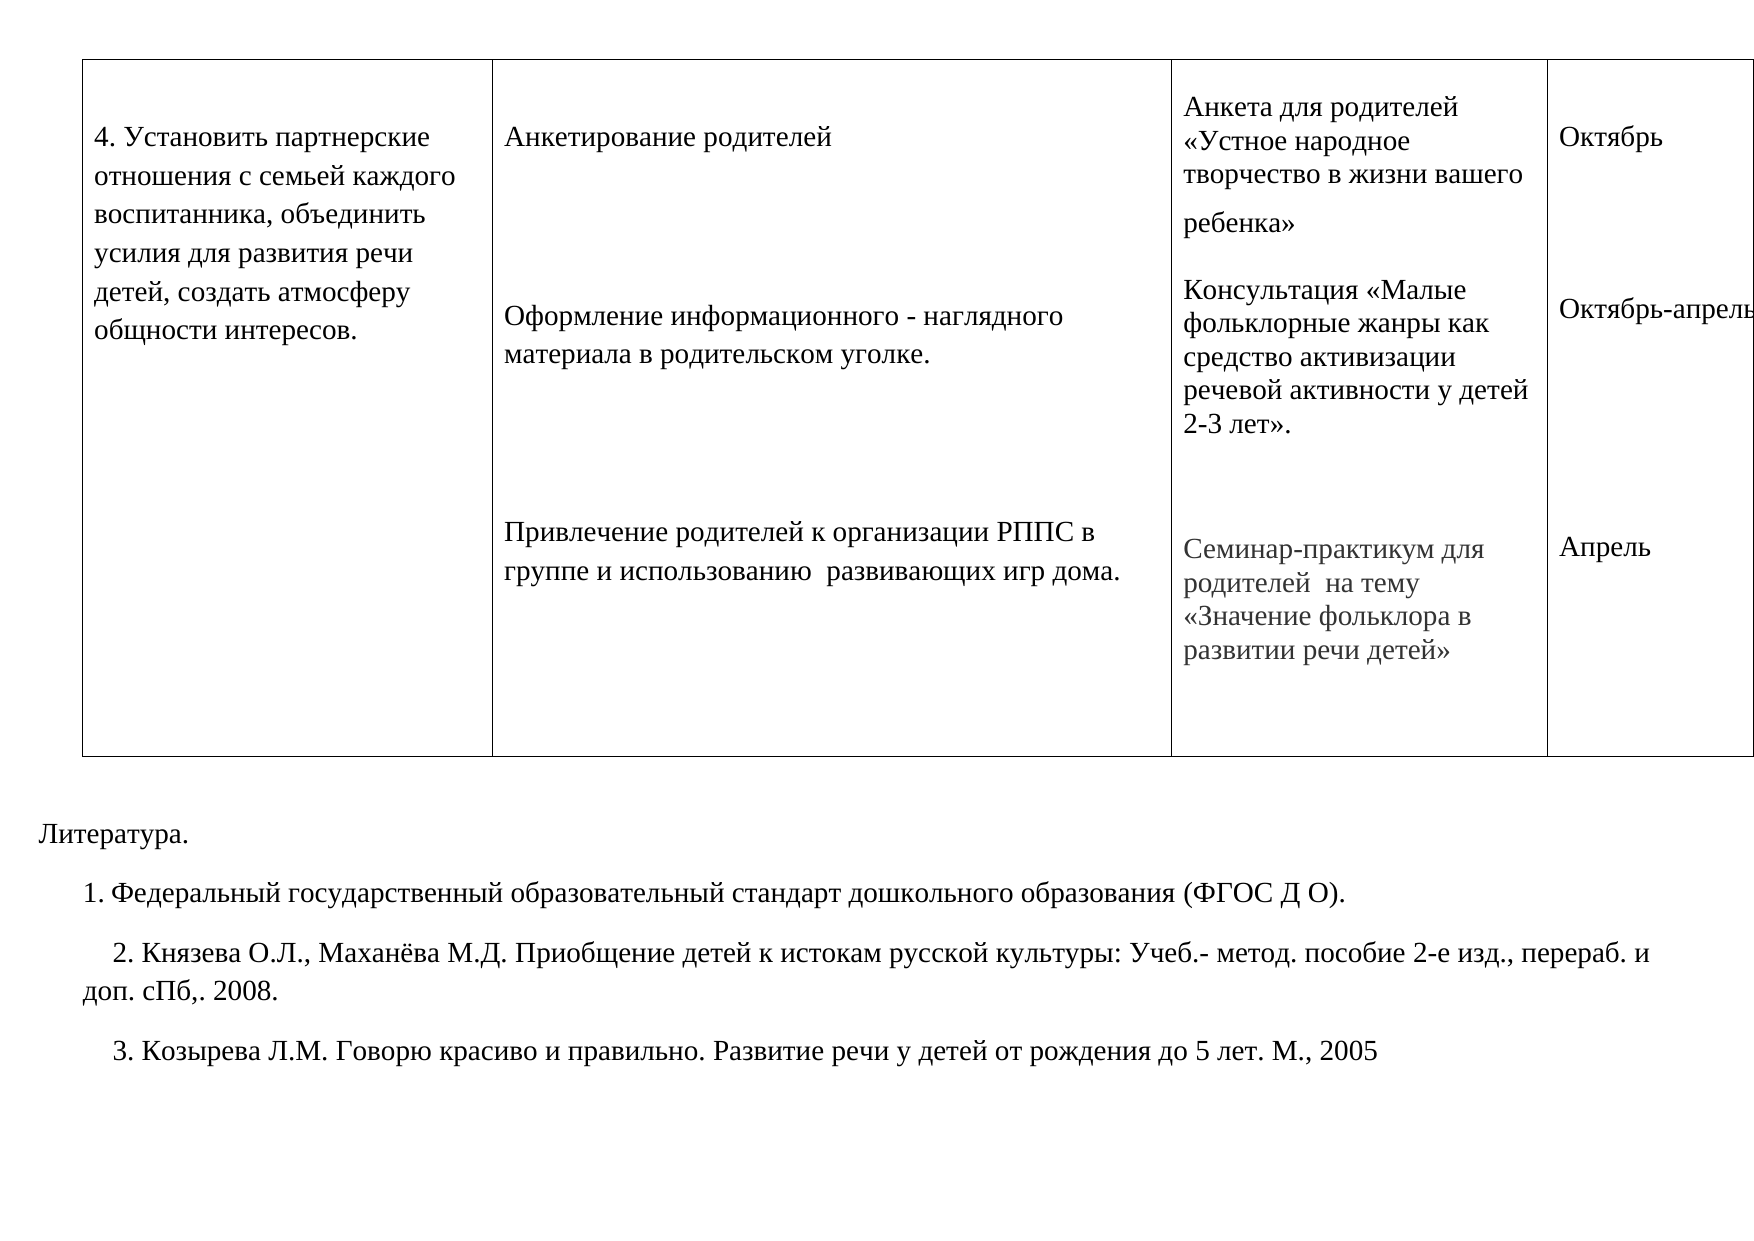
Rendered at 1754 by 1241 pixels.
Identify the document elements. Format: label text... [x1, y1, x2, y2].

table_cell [1172, 60, 1547, 756]
text 2. Князева О.Л., Маханёва М.Д. Приобщение детей к истокам русской культуры: Учеб.- метод. пособие 2-е изд., перераб. и доп. сПб,. 2008. [83, 935, 1665, 1007]
text Литература. [38, 816, 1665, 849]
text 3. Козырева Л.М. Говорю красиво и правильно. Развитие речи у детей от рождения до 5 лет. М., 2005 [83, 1033, 1665, 1066]
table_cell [1548, 60, 1753, 756]
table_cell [83, 60, 492, 756]
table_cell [493, 60, 1171, 756]
text 1. Федеральный государственный образовательный стандарт дошкольного образования (ФГОС Д О). [83, 875, 1665, 909]
